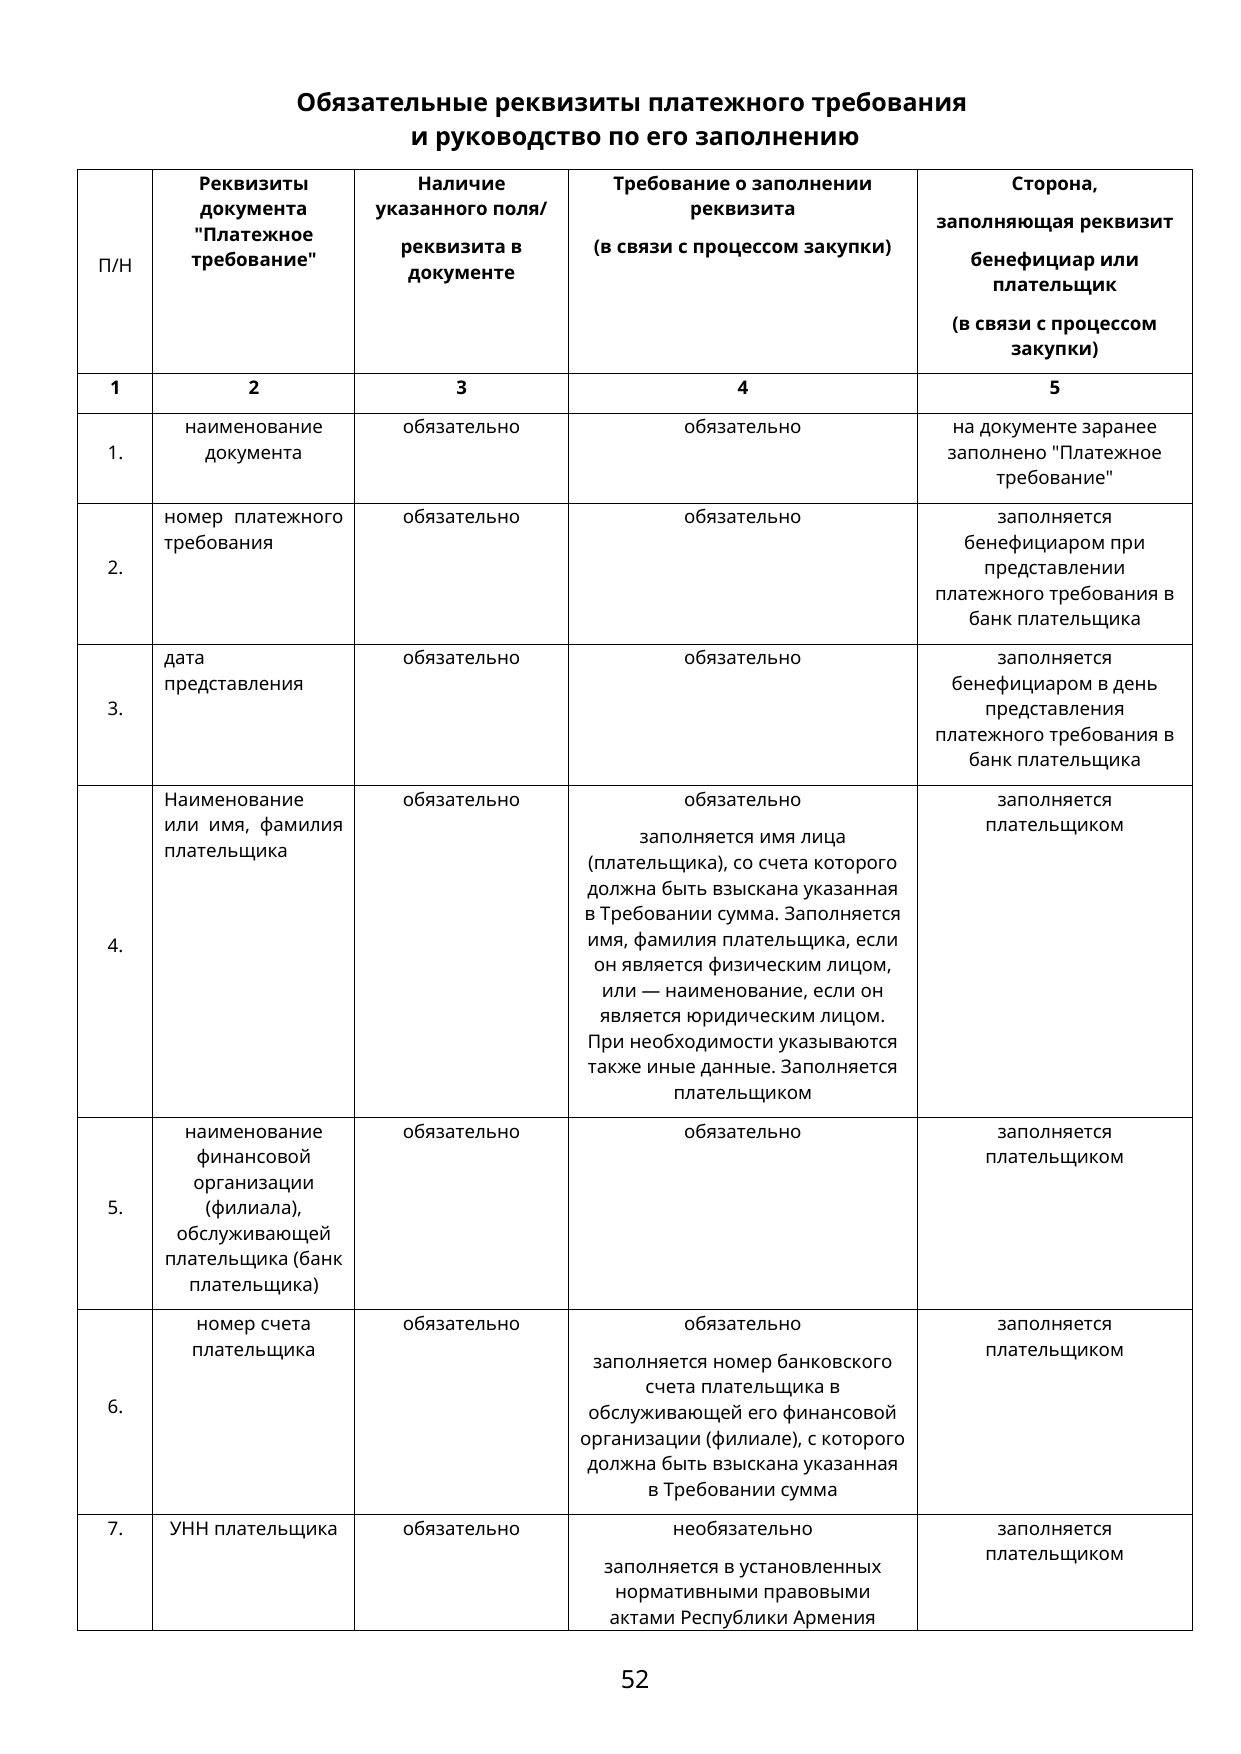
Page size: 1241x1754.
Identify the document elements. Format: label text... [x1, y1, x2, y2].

table_cell заполняется бенефициаром при представлении платежного требования в банк плательщика [918, 504, 1192, 644]
table_cell заполняется плательщиком [918, 1515, 1192, 1629]
table_header П/Н [78, 170, 152, 373]
table_cell 6. [78, 1310, 152, 1514]
table_cell наименование документа [153, 414, 354, 502]
table_cell обязательно [355, 1310, 568, 1514]
text Обязательные реквизиты платежного требования и руководство по его заполнению [207, 84, 1063, 152]
table_cell 4. [78, 786, 152, 1117]
table_cell обязательно [355, 414, 568, 502]
table_cell обязательно заполняется имя лица (плательщика), со счета которого должна быть взыскана указанная в Требовании сумма. Заполняется имя, фамилия плательщика, если он является физическим лицом, или — наименование, если он является юридическим лицом. При необходимости указываются также иные данные. Заполняется плательщиком [569, 786, 917, 1117]
table_cell заполняется плательщиком [918, 786, 1192, 1117]
table_cell обязательно [355, 1515, 568, 1629]
table_cell 2 [153, 374, 354, 412]
table_cell обязательно [355, 645, 568, 785]
table_cell обязательно [569, 414, 917, 502]
table_cell наименование финансовой организации (филиала), обслуживающей плательщика (банк плательщика) [153, 1118, 354, 1309]
table_cell 1. [78, 414, 152, 502]
table_cell заполняется плательщиком [918, 1118, 1192, 1309]
table_cell 4 [569, 374, 917, 412]
table_cell обязательно [569, 645, 917, 785]
table_cell на документе заранее заполнено "Платежное требование" [918, 414, 1192, 502]
table_header Наличие указанного поля/ реквизита в документе [355, 170, 568, 373]
table_cell 3 [355, 374, 568, 412]
table_cell заполняется бенефициаром в день представления платежного требования в банк плательщика [918, 645, 1192, 785]
table_cell 2. [78, 504, 152, 644]
table_cell 1 [78, 374, 152, 412]
table_cell 3. [78, 645, 152, 785]
table_cell Наименование или имя, фамилия плательщика [153, 786, 354, 1117]
table_header Реквизиты документа "Платежное требование" [153, 170, 354, 373]
table_cell обязательно заполняется номер банковского счета плательщика в обслуживающей его финансовой организации (филиале), с которого должна быть взыскана указанная в Требовании сумма [569, 1310, 917, 1514]
table_cell дата представления [153, 645, 354, 785]
table_cell 5. [78, 1118, 152, 1309]
table_cell 7. [78, 1515, 152, 1629]
table_header Требование о заполнении реквизита (в связи с процессом закупки) [569, 170, 917, 373]
table_cell УНН плательщика [153, 1515, 354, 1629]
table_cell номер платежного требования [153, 504, 354, 644]
table_header Сторона, заполняющая реквизит бенефициар или плательщик (в связи с процессом закупки) [918, 170, 1192, 373]
table_cell номер счета плательщика [153, 1310, 354, 1514]
table_cell 5 [918, 374, 1192, 412]
table_cell обязательно [569, 1118, 917, 1309]
table_cell обязательно [569, 504, 917, 644]
table_cell обязательно [355, 786, 568, 1117]
table_cell обязательно [355, 504, 568, 644]
table_cell обязательно [355, 1118, 568, 1309]
table_cell заполняется плательщиком [918, 1310, 1192, 1514]
